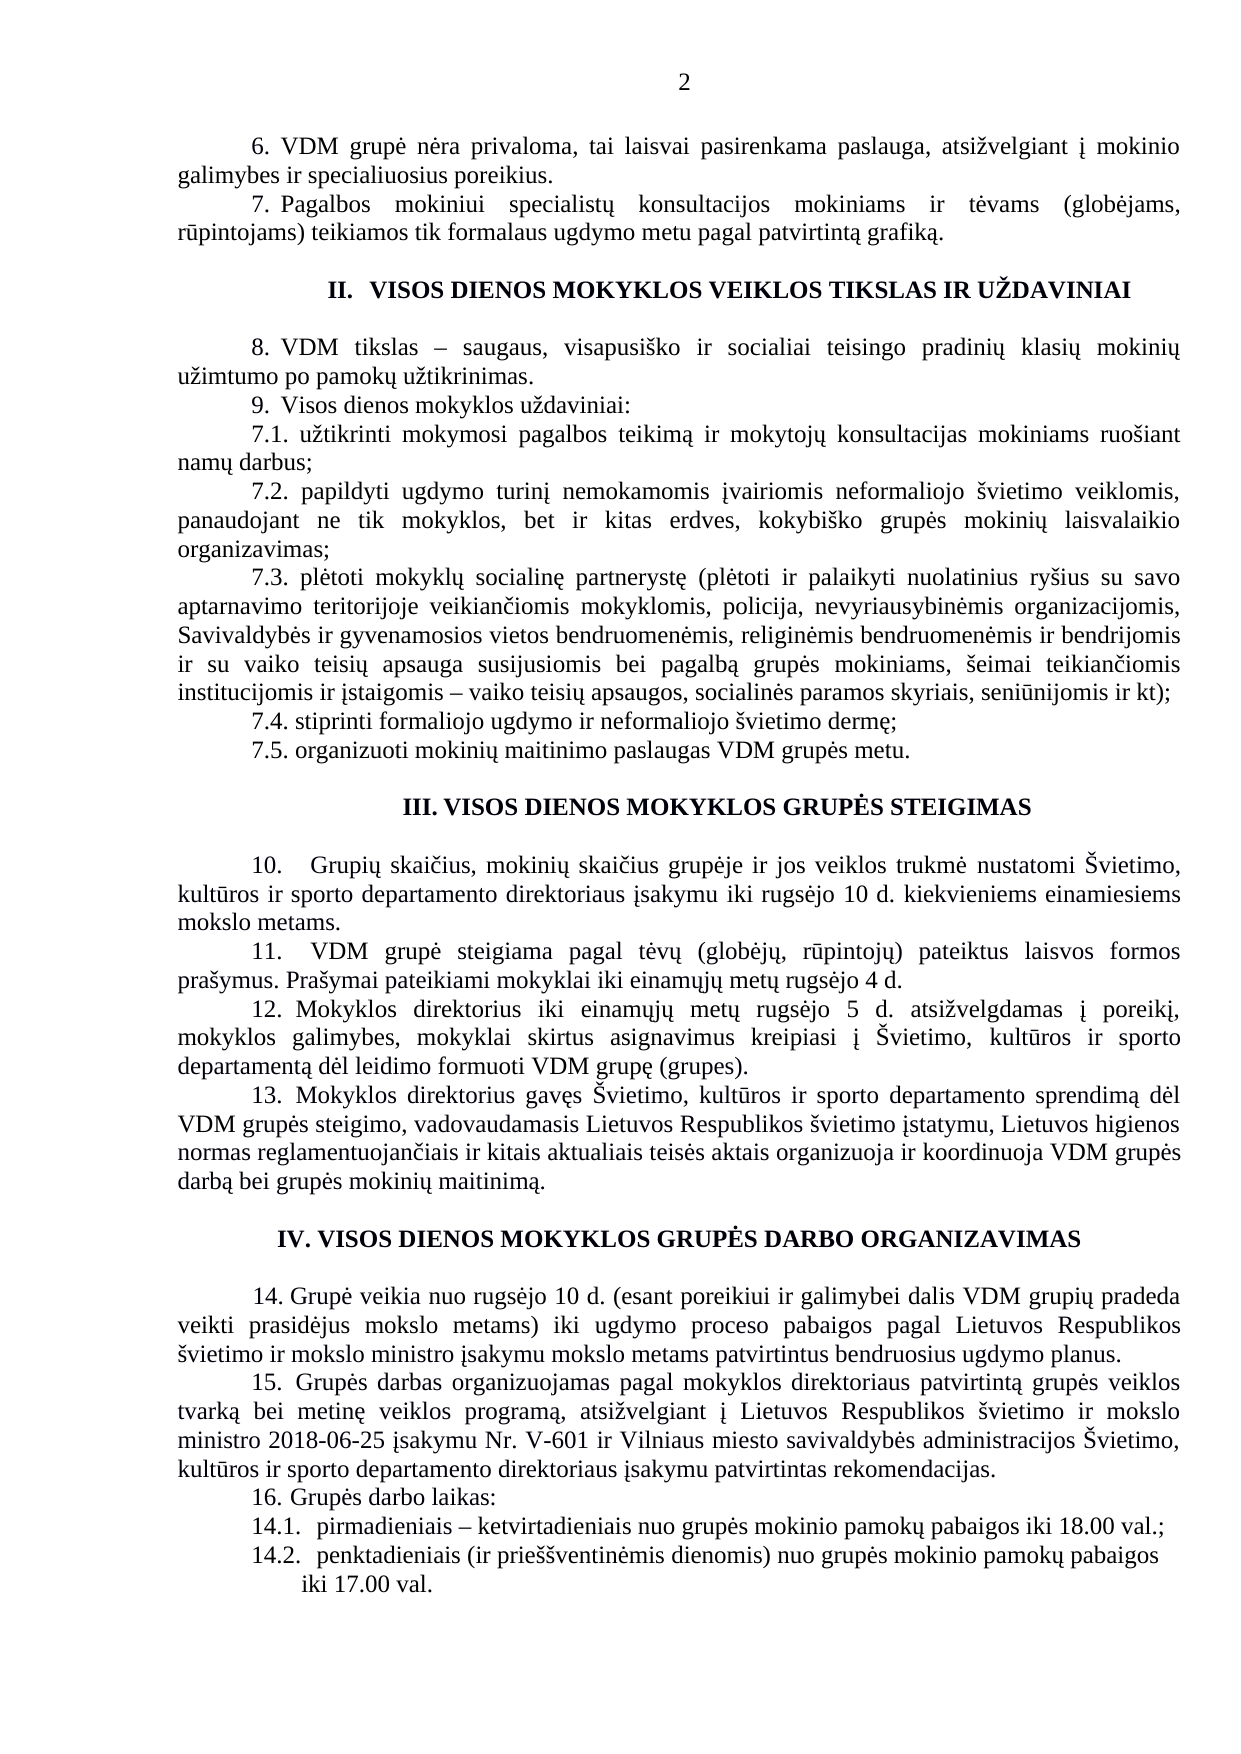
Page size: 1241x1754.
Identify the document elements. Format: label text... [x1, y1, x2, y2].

list VISOS DIENOS MOKYKLOS GRUPĖS STEIGIMAS [402, 792, 1181, 821]
list penktadieniais (ir prieššventinėmis dienomis) nuo grupės mokinio pamokų pabaigos iki 17.00 val. [251, 1540, 1181, 1597]
list Grupė veikia nuo rugsėjo 10 d. (esant poreikiui ir galimybei dalis VDM grupių pradeda veikti prasidėjus mokslo metams) iki ugdymo proceso pabaigos pagal Lietuvos Respublikos švietimo ir mokslo ministro įsakymu mokslo metams patvirtintus bendruosius ugdymo planus. [177, 1281, 1181, 1367]
list Mokyklos direktorius gavęs Švietimo, kultūros ir sporto departamento sprendimą dėl VDM grupės steigimo, vadovaudamasis Lietuvos Respublikos švietimo įstatymu, Lietuvos higienos normas reglamentuojančiais ir kitais aktualiais teisės aktais organizuoja ir koordinuoja VDM grupės darbą bei grupės mokinių maitinimą. [177, 1080, 1181, 1195]
list Pagalbos mokiniui specialistų konsultacijos mokiniams ir tėvams (globėjams, rūpintojams) teikiamos tik formalaus ugdymo metu pagal patvirtintą grafiką. [177, 189, 1181, 246]
list Visos dienos mokyklos uždaviniai: [177, 390, 1181, 419]
list VDM tikslas – saugaus, visapusiško ir socialiai teisingo pradinių klasių mokinių užimtumo po pamokų užtikrinimas. [177, 332, 1181, 390]
list pirmadieniais – ketvirtadieniais nuo grupės mokinio pamokų pabaigos iki 18.00 val.; [251, 1511, 1181, 1540]
list Grupės darbas organizuojamas pagal mokyklos direktoriaus patvirtintą grupės veiklos tvarką bei metinę veiklos programą, atsižvelgiant į Lietuvos Respublikos švietimo ir mokslo ministro 2018-06-25 įsakymu Nr. V-601 ir Vilniaus miesto savivaldybės administracijos Švietimo, kultūros ir sporto departamento direktoriaus įsakymu patvirtintas rekomendacijas. [177, 1367, 1181, 1482]
list VISOS DIENOS MOKYKLOS VEIKLOS TIKSLAS IR UŽDAVINIAI [327, 275, 1181, 304]
text 7.4. stiprinti formaliojo ugdymo ir neformaliojo švietimo dermę; [177, 706, 1181, 735]
text 7.1. užtikrinti mokymosi pagalbos teikimą ir mokytojų konsultacijas mokiniams ruošiant namų darbus; [177, 419, 1181, 476]
text IV. VISOS DIENOS MOKYKLOS GRUPĖS DARBO ORGANIZAVIMAS [177, 1224, 1181, 1252]
text 7.2. papildyti ugdymo turinį nemokamomis įvairiomis neformaliojo švietimo veiklomis, panaudojant ne tik mokyklos, bet ir kitas erdves, kokybiško grupės mokinių laisvalaikio organizavimas; [177, 476, 1181, 562]
list Mokyklos direktorius iki einamųjų metų rugsėjo 5 d. atsižvelgdamas į poreikį, mokyklos galimybes, mokyklai skirtus asignavimus kreipiasi į Švietimo, kultūros ir sporto departamentą dėl leidimo formuoti VDM grupę (grupes). [177, 994, 1181, 1080]
list VDM grupė steigiama pagal tėvų (globėjų, rūpintojų) pateiktus laisvos formos prašymus. Prašymai pateikiami mokyklai iki einamųjų metų rugsėjo 4 d. [177, 936, 1181, 994]
list VDM grupė nėra privaloma, tai laisvai pasirenkama paslauga, atsižvelgiant į mokinio galimybes ir specialiuosius poreikius. [177, 131, 1181, 189]
list Grupės darbo laikas: [177, 1482, 1181, 1511]
text 7.3. plėtoti mokyklų socialinę partnerystę (plėtoti ir palaikyti nuolatinius ryšius su savo aptarnavimo teritorijoje veikiančiomis mokyklomis, policija, nevyriausybinėmis organizacijomis, Savivaldybės ir gyvenamosios vietos bendruomenėmis, religinėmis bendruomenėmis ir bendrijomis ir su vaiko teisių apsauga susijusiomis bei pagalbą grupės mokiniams, šeimai teikiančiomis institucijomis ir įstaigomis – vaiko teisių apsaugos, socialinės paramos skyriais, seniūnijomis ir kt); [177, 562, 1181, 706]
list Grupių skaičius, mokinių skaičius grupėje ir jos veiklos trukmė nustatomi Švietimo, kultūros ir sporto departamento direktoriaus įsakymu iki rugsėjo 10 d. kiekvieniems einamiesiems mokslo metams. [177, 850, 1181, 936]
text 7.5. organizuoti mokinių maitinimo paslaugas VDM grupės metu. [177, 735, 1181, 764]
